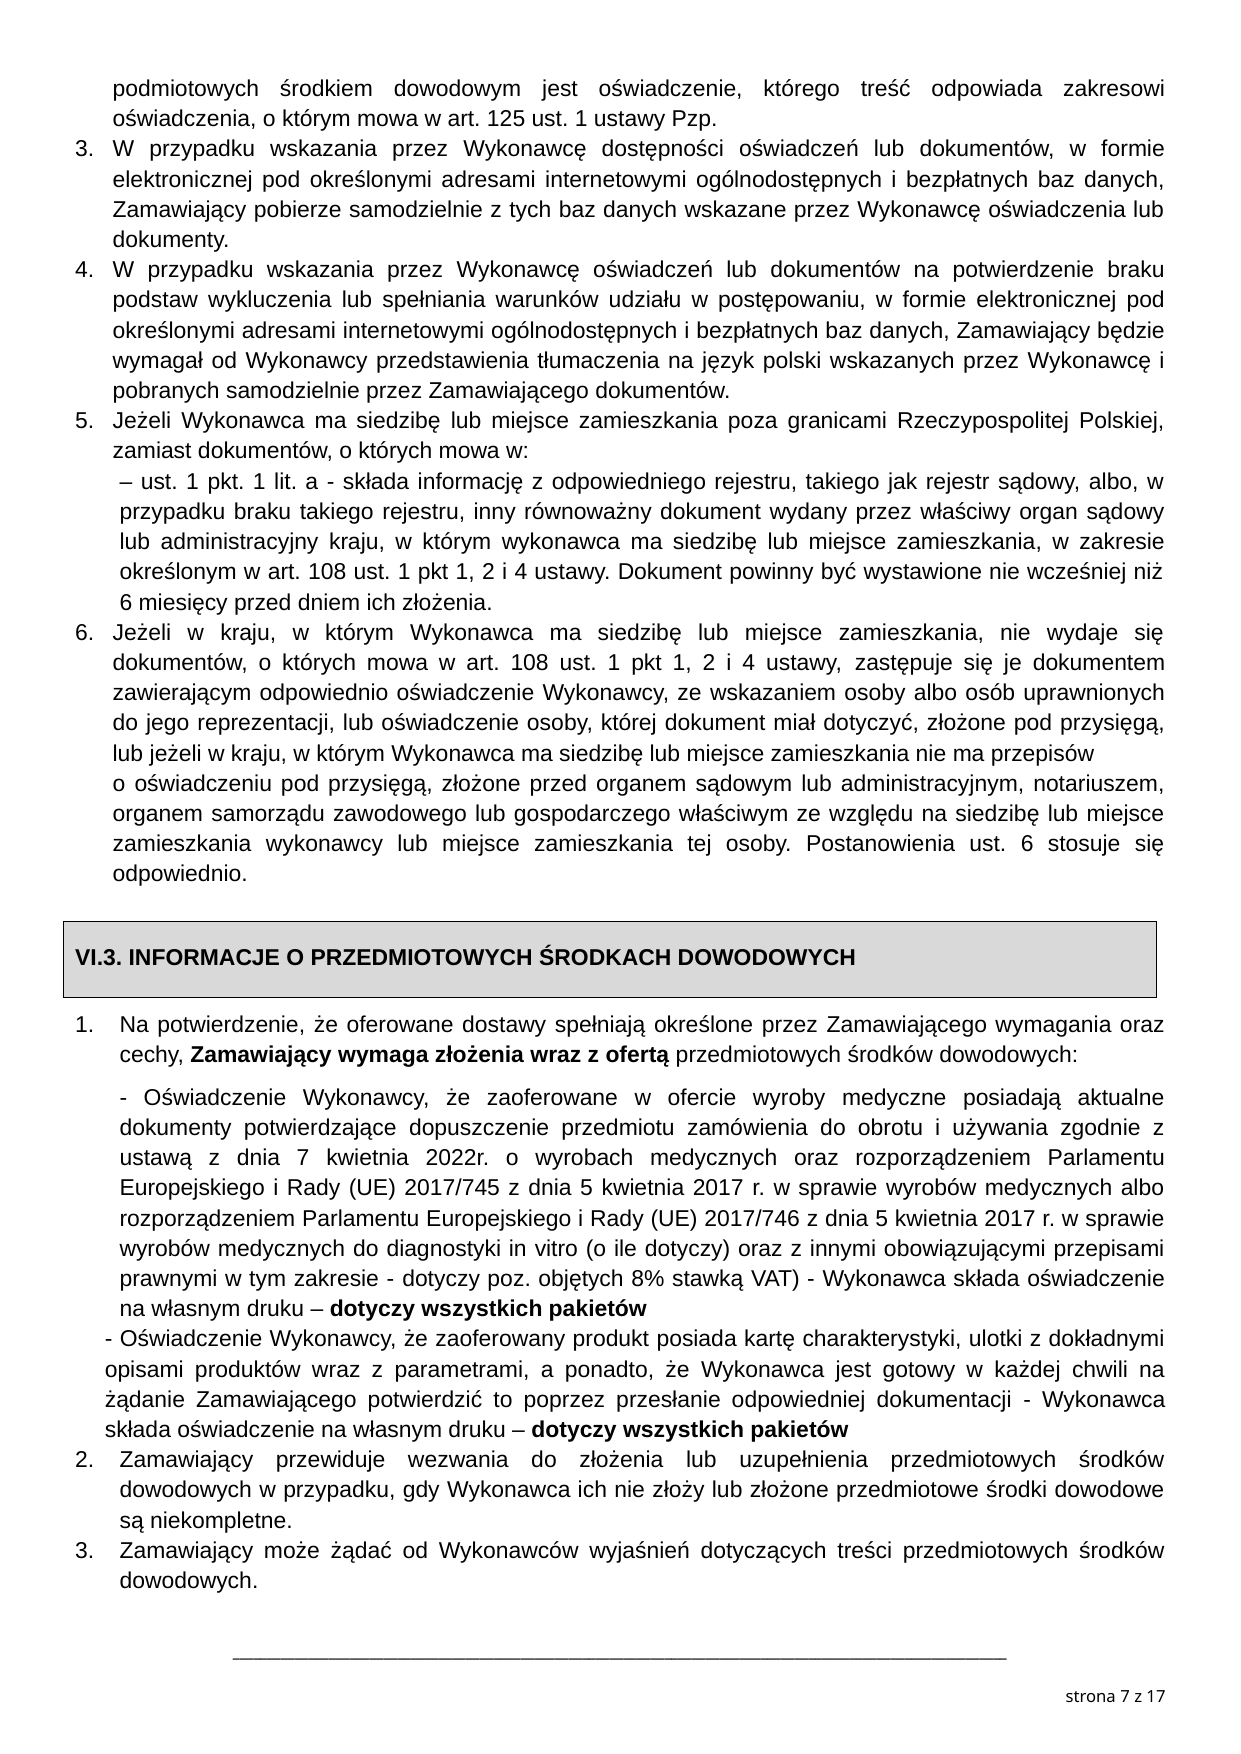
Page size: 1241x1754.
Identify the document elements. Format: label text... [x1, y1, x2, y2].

list Jeżeli w kraju, w którym Wykonawca ma siedzibę lub miejsce zamieszkania, nie wydaje się dokumentów, o których mowa w art. 108 ust. 1 pkt 1, 2 i 4 ustawy, zastępuje się je dokumentem zawierającym odpowiednio oświadczenie Wykonawcy, ze wskazaniem osoby albo osób uprawnionych do jego reprezentacji, lub oświadczenie osoby, której dokument miał dotyczyć, złożone pod przysięgą, lub jeżeli w kraju, w którym Wykonawca ma siedzibę lub miejsce zamieszkania nie ma przepisów o oświadczeniu pod przysięgą, złożone przed organem sądowym lub administracyjnym, notariuszem, organem samorządu zawodowego lub gospodarczego właściwym ze względu na siedzibę lub miejsce zamieszkania wykonawcy lub miejsce zamieszkania tej osoby. Postanowienia ust. 6 stosuje się odpowiednio. [75, 619, 1165, 887]
list W przypadku wskazania przez Wykonawcę dostępności oświadczeń lub dokumentów, w formie elektronicznej pod określonymi adresami internetowymi ogólnodostępnych i bezpłatnych baz danych, Zamawiający pobierze samodzielnie z tych baz danych wskazane przez Wykonawcę oświadczenia lub dokumenty. [75, 135, 1165, 252]
text – ust. 1 pkt. 1 lit. a - składa informację z odpowiedniego rejestru, takiego jak rejestr sądowy, albo, w przypadku braku takiego rejestru, inny równoważny dokument wydany przez właściwy organ sądowy lub administracyjny kraju, w którym wykonawca ma siedzibę lub miejsce zamieszkania, w zakresie określonym w art. 108 ust. 1 pkt 1, 2 i 4 ustawy. Dokument powinny być wystawione nie wcześniej niż 6 miesięcy przed dniem ich złożenia. [119, 468, 1165, 615]
list W przypadku wskazania przez Wykonawcę oświadczeń lub dokumentów na potwierdzenie braku podstaw wykluczenia lub spełniania warunków udziału w postępowaniu, w formie elektronicznej pod określonymi adresami internetowymi ogólnodostępnych i bezpłatnych baz danych, Zamawiający będzie wymagał od Wykonawcy przedstawienia tłumaczenia na język polski wskazanych przez Wykonawcę i pobranych samodzielnie przez Zamawiającego dokumentów. [75, 256, 1165, 403]
list - Oświadczenie Wykonawcy, że zaoferowane w ofercie wyroby medyczne posiadają aktualne dokumenty potwierdzające dopuszczenie przedmiotu zamówienia do obrotu i używania zgodnie z ustawą z dnia 7 kwietnia 2022r. o wyrobach medycznych oraz rozporządzeniem Parlamentu Europejskiego i Rady (UE) 2017/745 z dnia 5 kwietnia 2017 r. w sprawie wyrobów medycznych albo rozporządzeniem Parlamentu Europejskiego i Rady (UE) 2017/746 z dnia 5 kwietnia 2017 r. w sprawie wyrobów medycznych do diagnostyki in vitro (o ile dotyczy) oraz z innymi obowiązującymi przepisami prawnymi w tym zakresie - dotyczy poz. objętych 8% stawką VAT) - Wykonawca składa oświadczenie na własnym druku – dotyczy wszystkich pakietów [119, 1084, 1165, 1322]
text - Oświadczenie Wykonawcy, że zaoferowany produkt posiada kartę charakterystyki, ulotki z dokładnymi opisami produktów wraz z parametrami, a ponadto, że Wykonawca jest gotowy w każdej chwili na żądanie Zamawiającego potwierdzić to poprzez przesłanie odpowiedniej dokumentacji - Wykonawca składa oświadczenie na własnym druku – dotyczy wszystkich pakietów [104, 1325, 1165, 1442]
list Zamawiający przewiduje wezwania do złożenia lub uzupełnienia przedmiotowych środków dowodowych w przypadku, gdy Wykonawca ich nie złoży lub złożone przedmiotowe środki dowodowe są niekompletne. [75, 1446, 1165, 1533]
list Jeżeli Wykonawca ma siedzibę lub miejsce zamieszkania poza granicami Rzeczypospolitej Polskiej, zamiast dokumentów, o których mowa w: [75, 407, 1165, 464]
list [75, 75, 1165, 132]
table_header VI.3. INFORMACJE O PRZEDMIOTOWYCH ŚRODKACH DOWODOWYCH [64, 922, 1156, 997]
list Na potwierdzenie, że oferowane dostawy spełniają określone przez Zamawiającego wymagania oraz cechy, Zamawiający wymaga złożenia wraz z ofertą przedmiotowych środków dowodowych: [75, 1011, 1165, 1067]
list Zamawiający może żądać od Wykonawców wyjaśnień dotyczących treści przedmiotowych środków dowodowych. [75, 1537, 1165, 1593]
